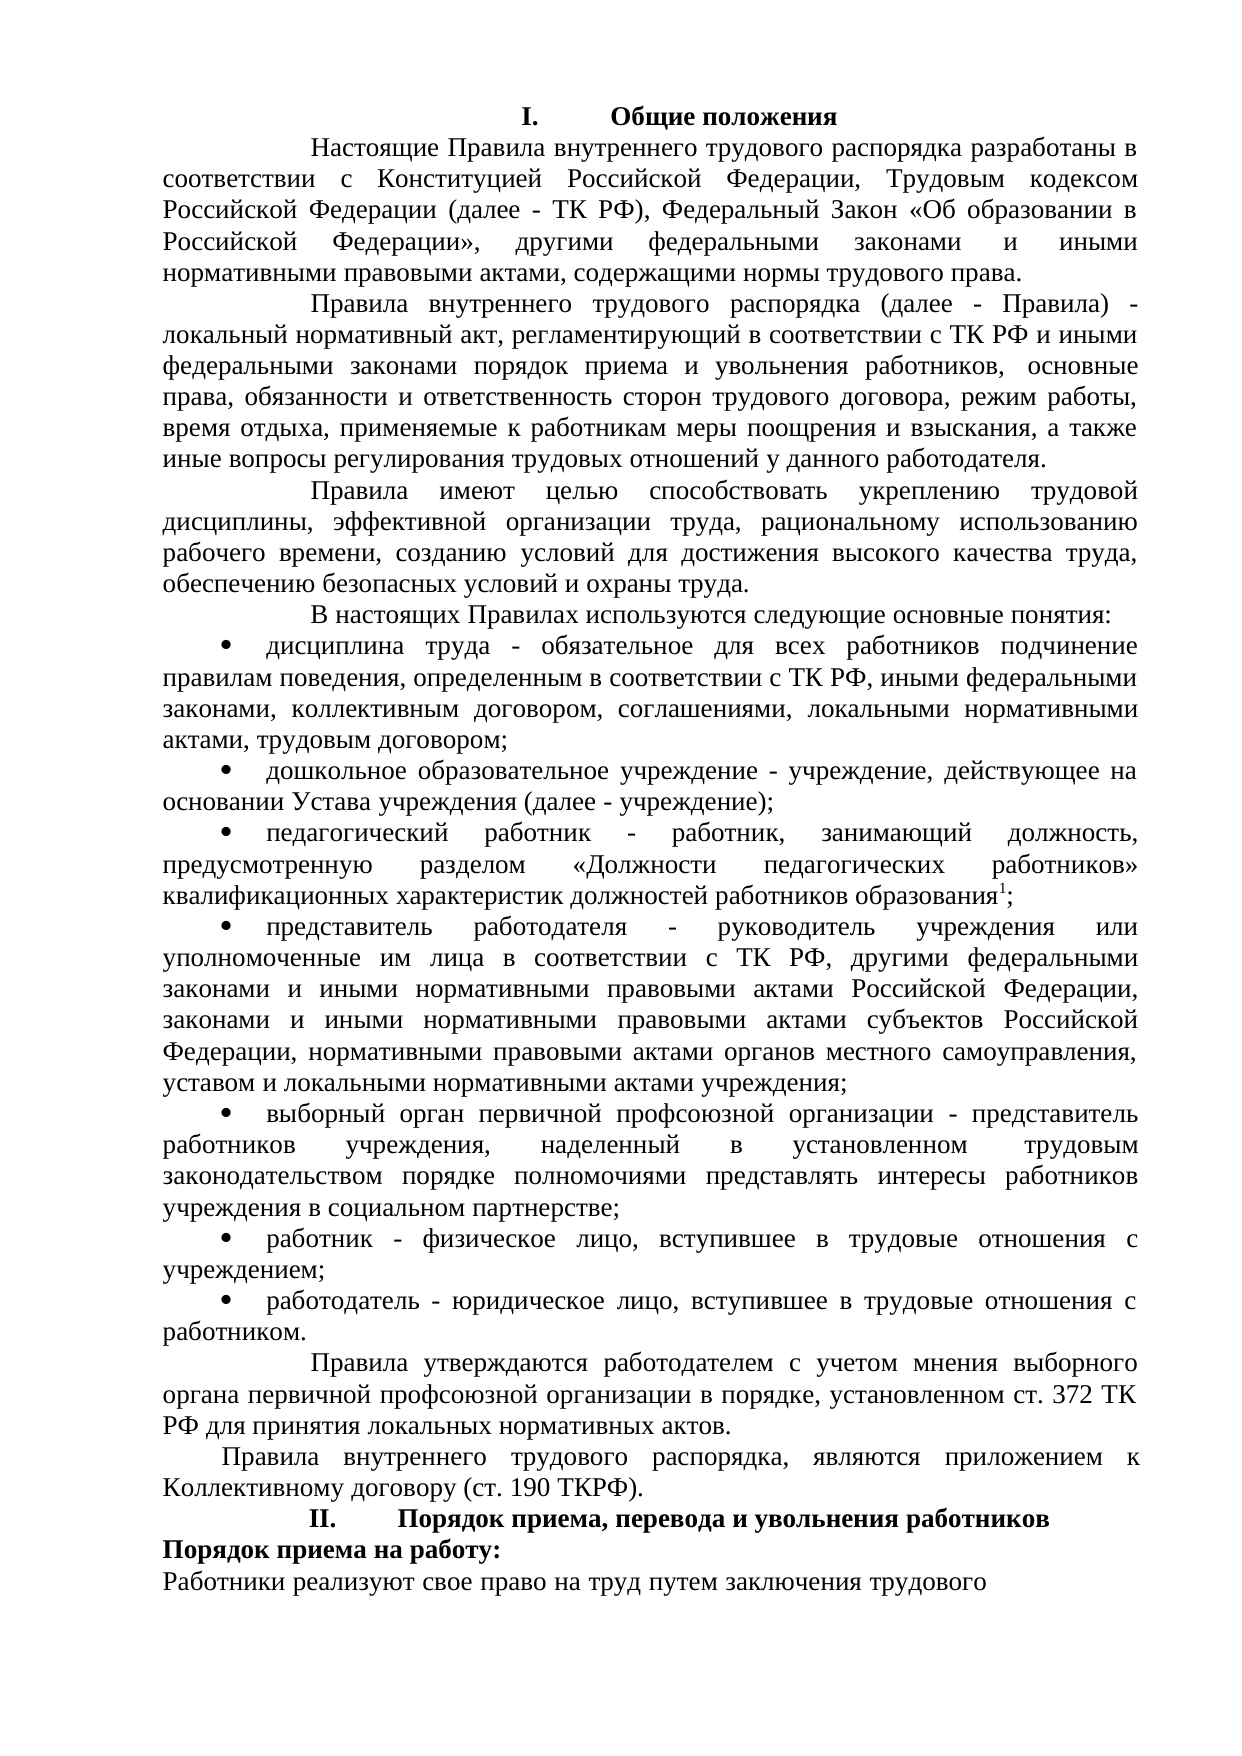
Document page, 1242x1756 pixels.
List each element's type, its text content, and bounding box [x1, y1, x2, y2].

list Порядок приема, перевода и увольнения работников [308, 1502, 1171, 1533]
list Правила утверждаются работодателем с учетом мнения выборного органа первичной профсоюзной организации в порядке, установленном ст. 372 ТК РФ для принятия локальных нормативных актов. [162, 1347, 1138, 1440]
list выборный орган первичной профсоюзной организации - представитель работников учреждения, наделенный в установленном трудовым законодательством порядке полномочиями представлять интересы работников учреждения в социальном партнерстве; [162, 1097, 1138, 1222]
list педагогический работник - работник, занимающий должность, предусмотренную разделом «Должности педагогических работников» квалификационных характеристик должностей работников образования1; [162, 817, 1138, 910]
list работодатель - юридическое лицо, вступившее в трудовые отношения с работником. [162, 1284, 1138, 1347]
list Общие положения [521, 100, 1171, 131]
list Порядок приема на работу: [74, 1533, 1171, 1564]
list дошкольное образовательное учреждение - учреждение, действующее на основании Устава учреждения (далее - учреждение); [162, 754, 1138, 817]
list работник - физическое лицо, вступившее в трудовые отношения с учреждением; [162, 1222, 1138, 1284]
list дисциплина труда - обязательное для всех работников подчинение правилам поведения, определенным в соответствии с ТК РФ, иными федеральными законами, коллективным договором, соглашениями, локальными нормативными актами, трудовым договором; [162, 629, 1138, 754]
text Правила внутреннего трудового распорядка, являются приложением к Коллективному договору (ст. 190 ТКРФ). [162, 1440, 1140, 1502]
list Работники реализуют свое право на труд путем заключения трудового [74, 1564, 1171, 1596]
list Правила имеют целью способствовать укреплению трудовой дисциплины, эффективной организации труда, рациональному использованию рабочего времени, созданию условий для достижения высокого качества труда, обеспечению безопасных условий и охраны труда. [162, 474, 1138, 598]
list Правила внутреннего трудового распорядка (далее - Правила) - локальный нормативный акт, регламентирующий в соответствии с ТК РФ и иными федеральными законами порядок приема и увольнения работников, основные права, обязанности и ответственность сторон трудового договора, режим работы, время отдыха, применяемые к работникам меры поощрения и взыскания, а также иные вопросы регулирования трудовых отношений у данного работодателя. [162, 287, 1139, 474]
list Настоящие Правила внутреннего трудового распорядка разработаны в соответствии с Конституцией Российской Федерации, Трудовым кодексом Российской Федерации (далее - ТК РФ), Федеральный Закон «Об образовании в Российской Федерации», другими федеральными законами и иными нормативными правовыми актами, содержащими нормы трудового права. [162, 131, 1138, 287]
list представитель работодателя - руководитель учреждения или уполномоченные им лица в соответствии с ТК РФ, другими федеральными законами и иными нормативными правовыми актами Российской Федерации, законами и иными нормативными правовыми актами субъектов Российской Федерации, нормативными правовыми актами органов местного самоуправления, уставом и локальными нормативными актами учреждения; [162, 910, 1138, 1097]
list В настоящих Правилах используются следующие основные понятия: [221, 598, 1171, 629]
